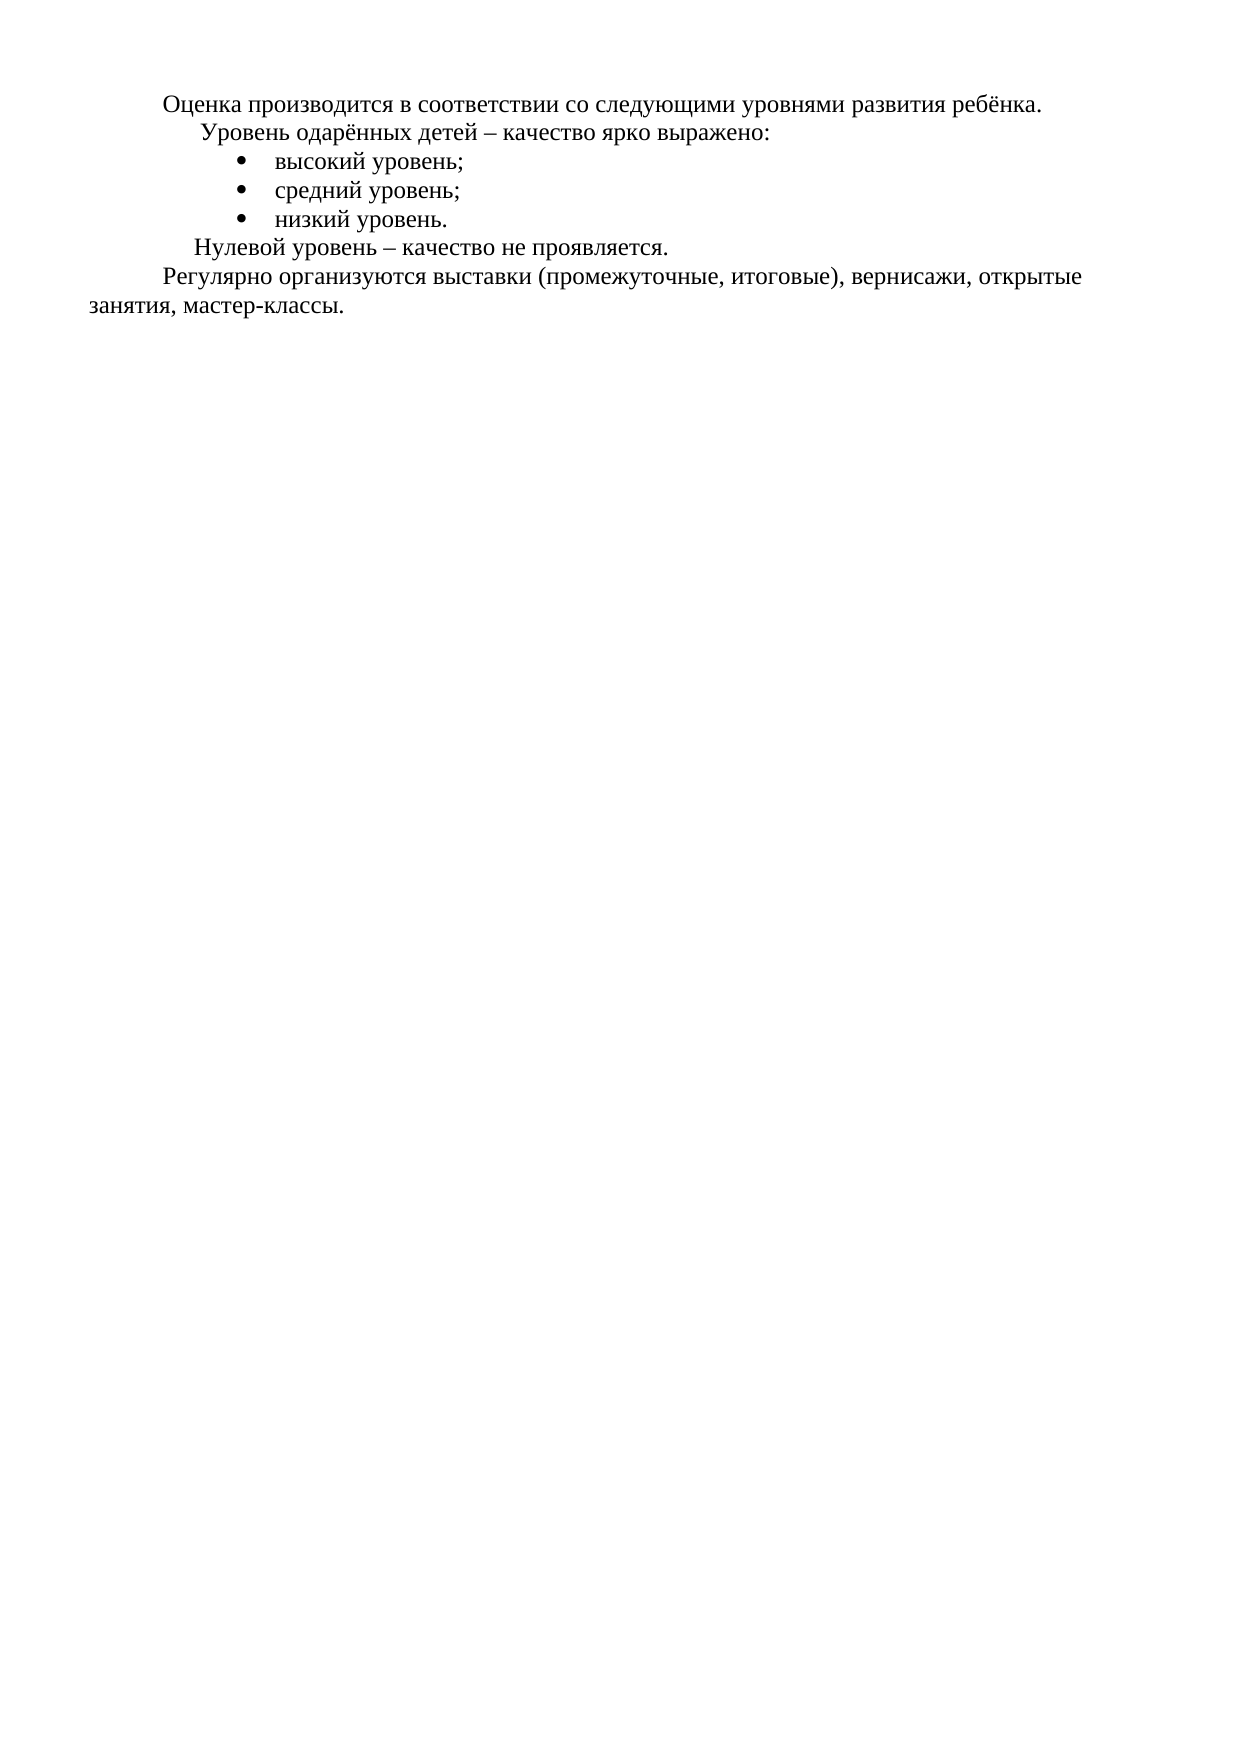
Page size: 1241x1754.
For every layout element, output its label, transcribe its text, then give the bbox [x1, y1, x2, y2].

text Нулевой уровень – качество не проявляется. [162, 232, 1152, 261]
list Уровень одарённых детей – качество ярко выражено: [199, 117, 1152, 146]
list высокий уровень; [237, 146, 1152, 175]
list средний уровень; [237, 175, 1152, 204]
list низкий уровень. [237, 204, 1152, 232]
text Оценка производится в соответствии со следующими уровнями развития ребёнка. [89, 89, 1152, 117]
text Регулярно организуются выставки (промежуточные, итоговые), вернисажи, открытые занятия, мастер-классы. [89, 261, 1152, 319]
